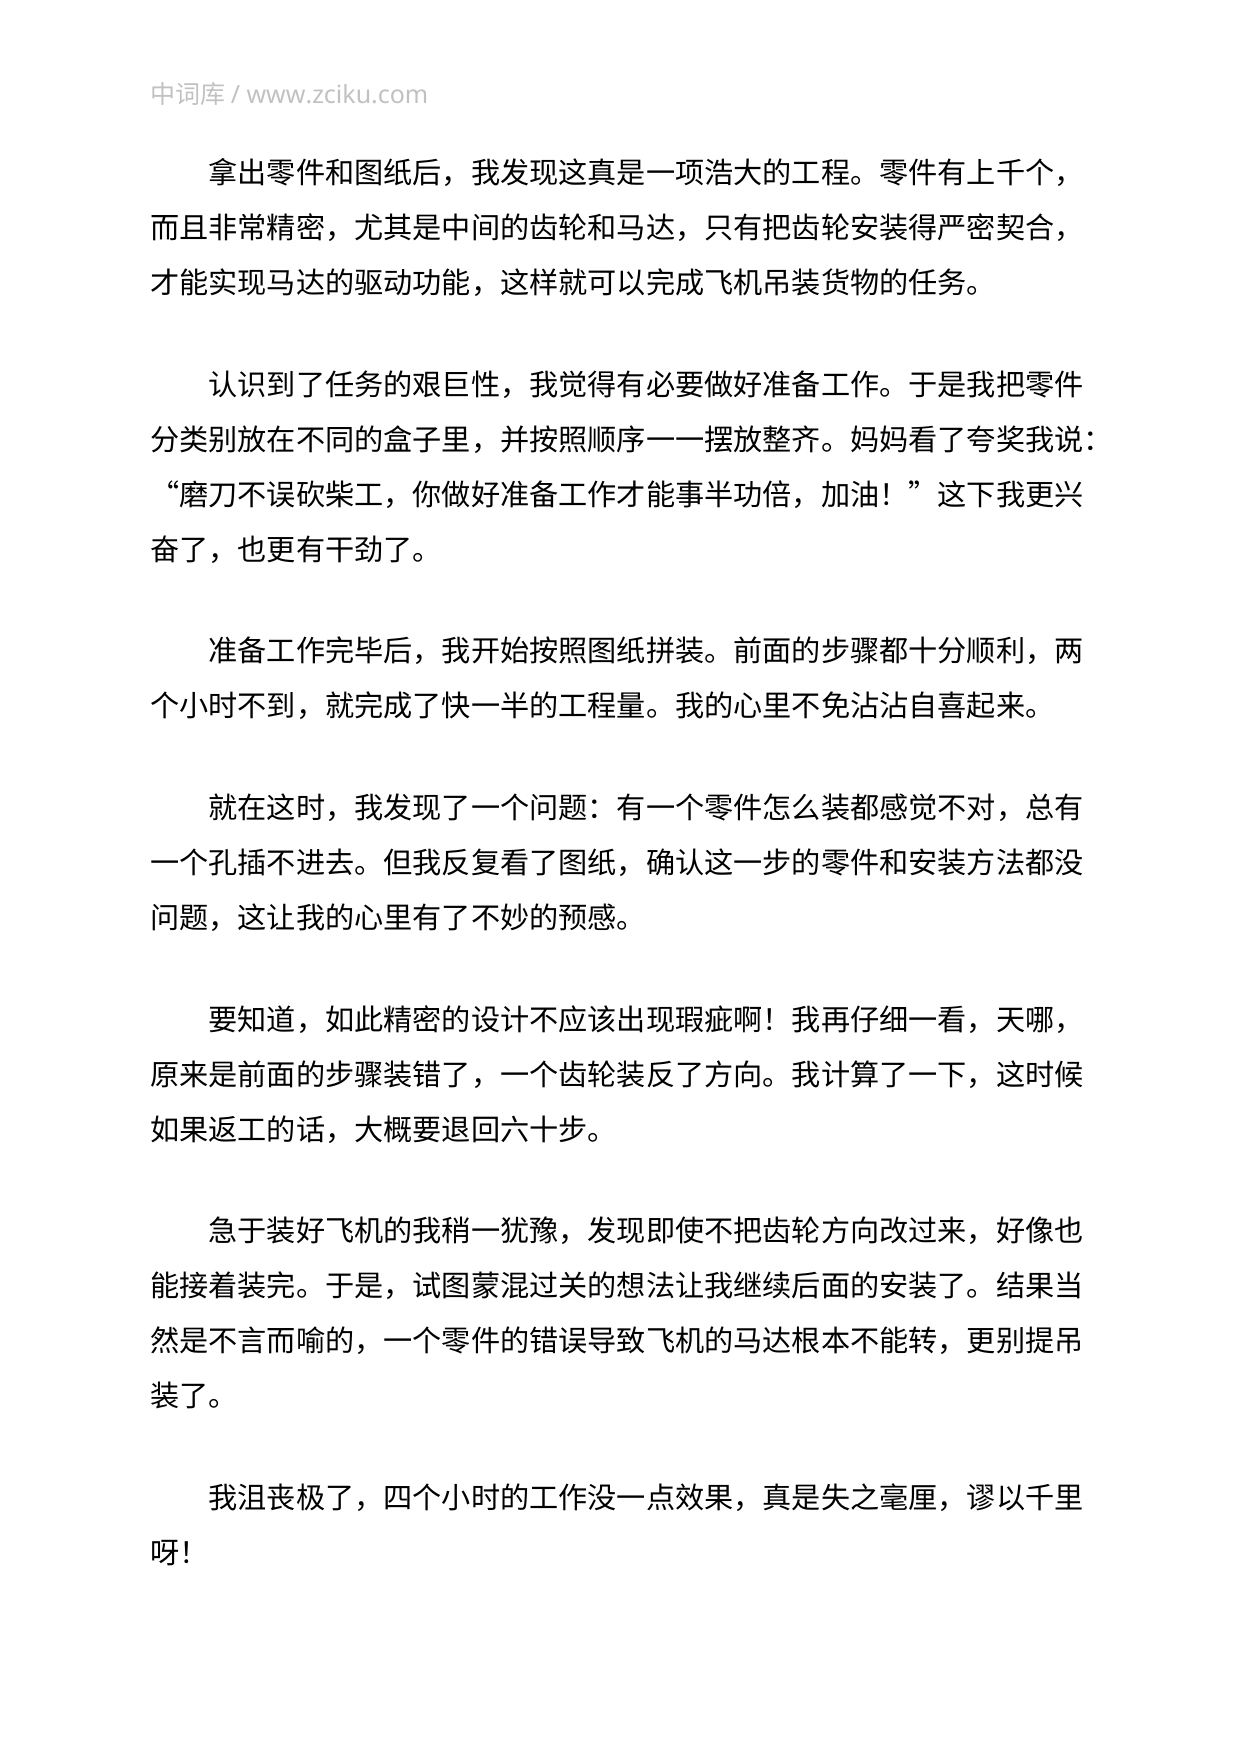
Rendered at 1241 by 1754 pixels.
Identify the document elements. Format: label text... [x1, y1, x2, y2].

text 我沮丧极了，四个小时的工作没一点效果，真是失之毫厘，谬以千里呀！ [150, 1474, 1090, 1571]
text 拿出零件和图纸后，我发现这真是一项浩大的工程。零件有上千个，而且非常精密，尤其是中间的齿轮和马达，只有把齿轮安装得严密契合，才能实现马达的驱动功能，这样就可以完成飞机吊装货物的任务。 [150, 150, 1090, 302]
text 准备工作完毕后，我开始按照图纸拼装。前面的步骤都十分顺利，两个小时不到，就完成了快一半的工程量。我的心里不免沾沾自喜起来。 [150, 628, 1090, 725]
text 要知道，如此精密的设计不应该出现瑕疵啊！我再仔细一看，天哪，原来是前面的步骤装错了，一个齿轮装反了方向。我计算了一下，这时候如果返工的话，大概要退回六十步。 [150, 996, 1090, 1148]
text 认识到了任务的艰巨性，我觉得有必要做好准备工作。于是我把零件分类别放在不同的盒子里，并按照顺序一一摆放整齐。妈妈看了夸奖我说：“磨刀不误砍柴工，你做好准备工作才能事半功倍，加油！”这下我更兴奋了，也更有干劲了。 [150, 362, 1090, 568]
text 就在这时，我发现了一个问题：有一个零件怎么装都感觉不对，总有一个孔插不进去。但我反复看了图纸，确认这一步的零件和安装方法都没问题，这让我的心里有了不妙的预感。 [150, 785, 1090, 937]
text 急于装好飞机的我稍一犹豫，发现即使不把齿轮方向改过来，好像也能接着装完。于是，试图蒙混过关的想法让我继续后面的安装了。结果当然是不言而喻的，一个零件的错误导致飞机的马达根本不能转，更别提吊装了。 [150, 1208, 1090, 1415]
